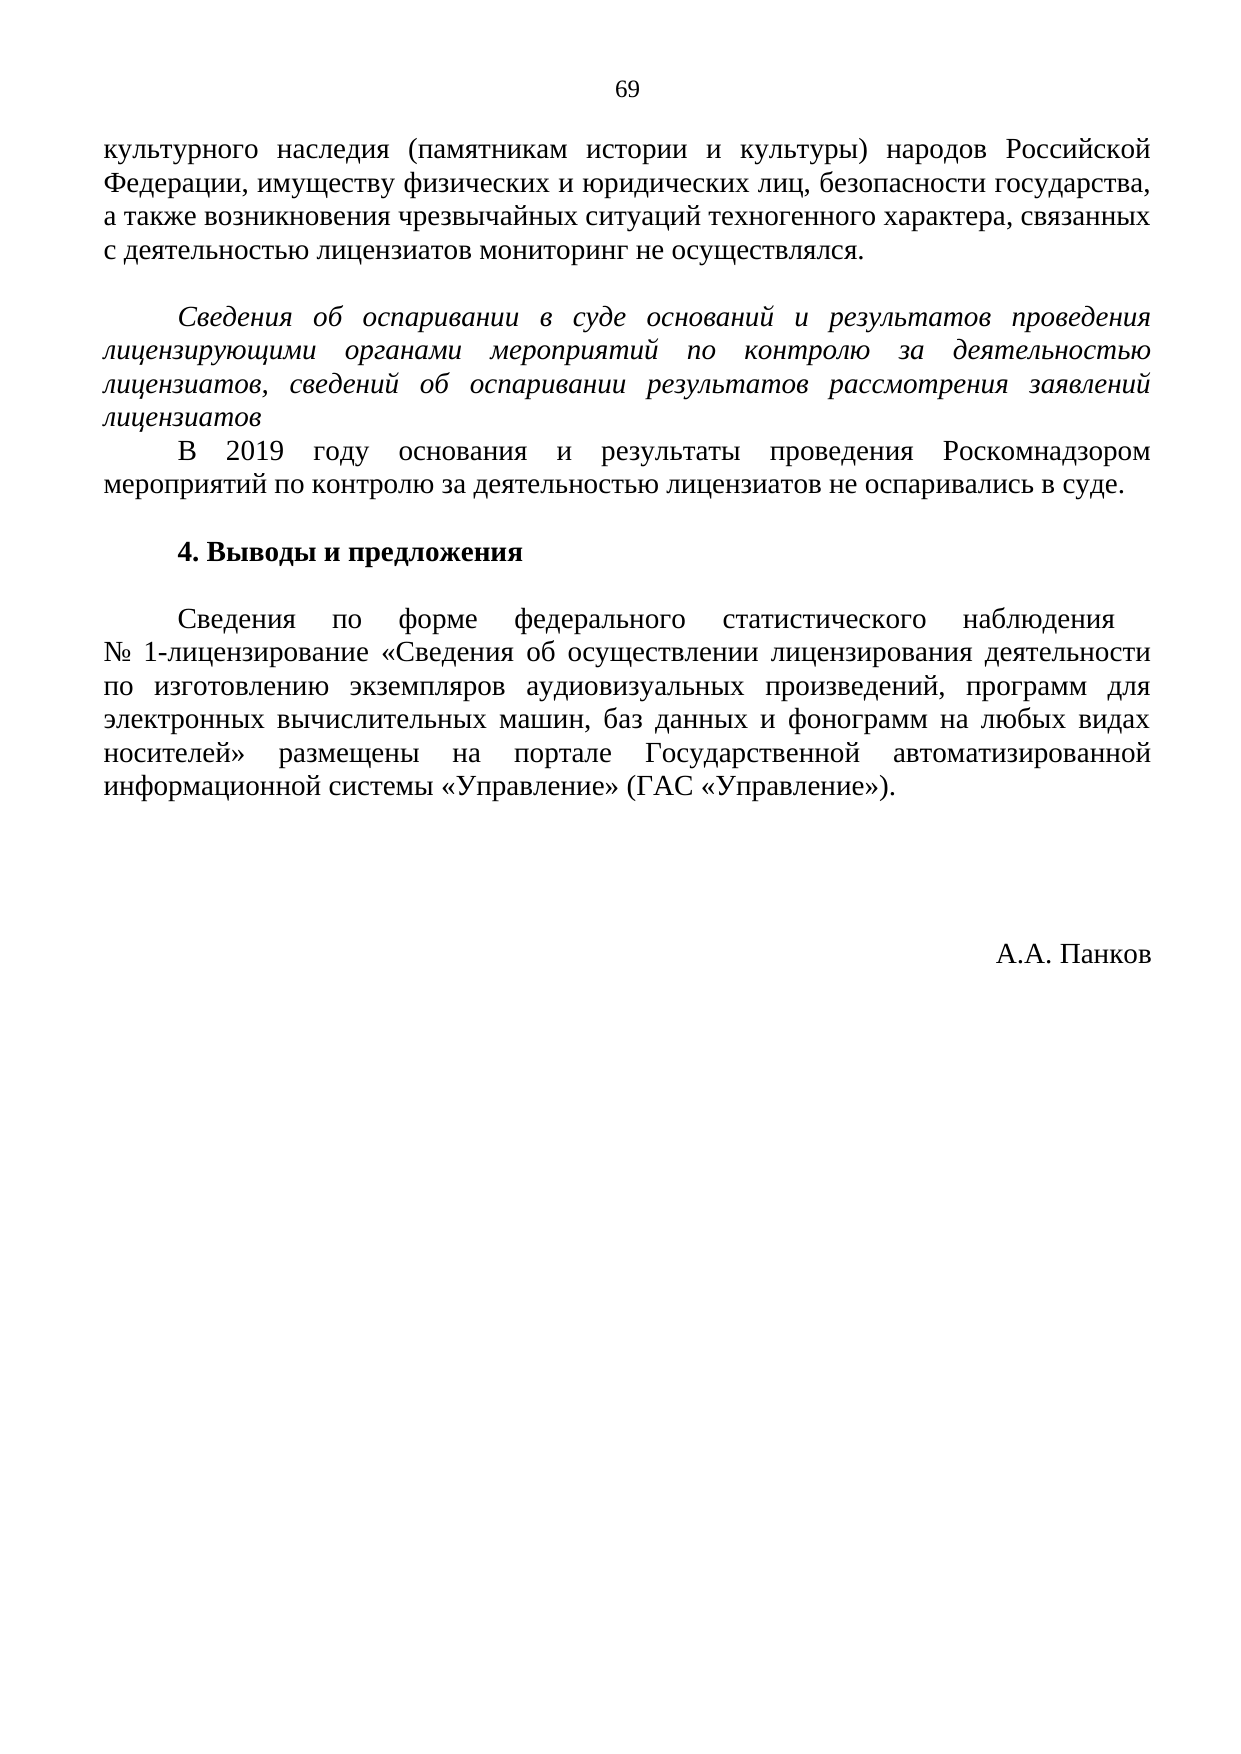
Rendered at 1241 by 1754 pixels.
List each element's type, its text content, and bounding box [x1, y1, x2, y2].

text 4. Выводы и предложения [103, 534, 1152, 567]
text Сведения об оспаривании в суде оснований и результатов проведения лицензирующими органами мероприятий по контролю за деятельностью лицензиатов, сведений об оспаривании результатов рассмотрения заявлений лицензиатов [103, 299, 1152, 433]
text А.А. Панков [103, 936, 1152, 970]
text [103, 131, 1152, 265]
text В 2019 году основания и результаты проведения Роскомнадзором мероприятий по контролю за деятельностью лицензиатов не оспаривались в суде. [103, 433, 1152, 500]
text Сведения по форме федерального статистического наблюдения № 1-лицензирование «Сведения об осуществлении лицензирования деятельности по изготовлению экземпляров аудиовизуальных произведений, программ для электронных вычислительных машин, баз данных и фонограмм на любых видах носителей» размещены на портале Государственной автоматизированной информационной системы «Управление» (ГАС «Управление»). [103, 601, 1152, 802]
